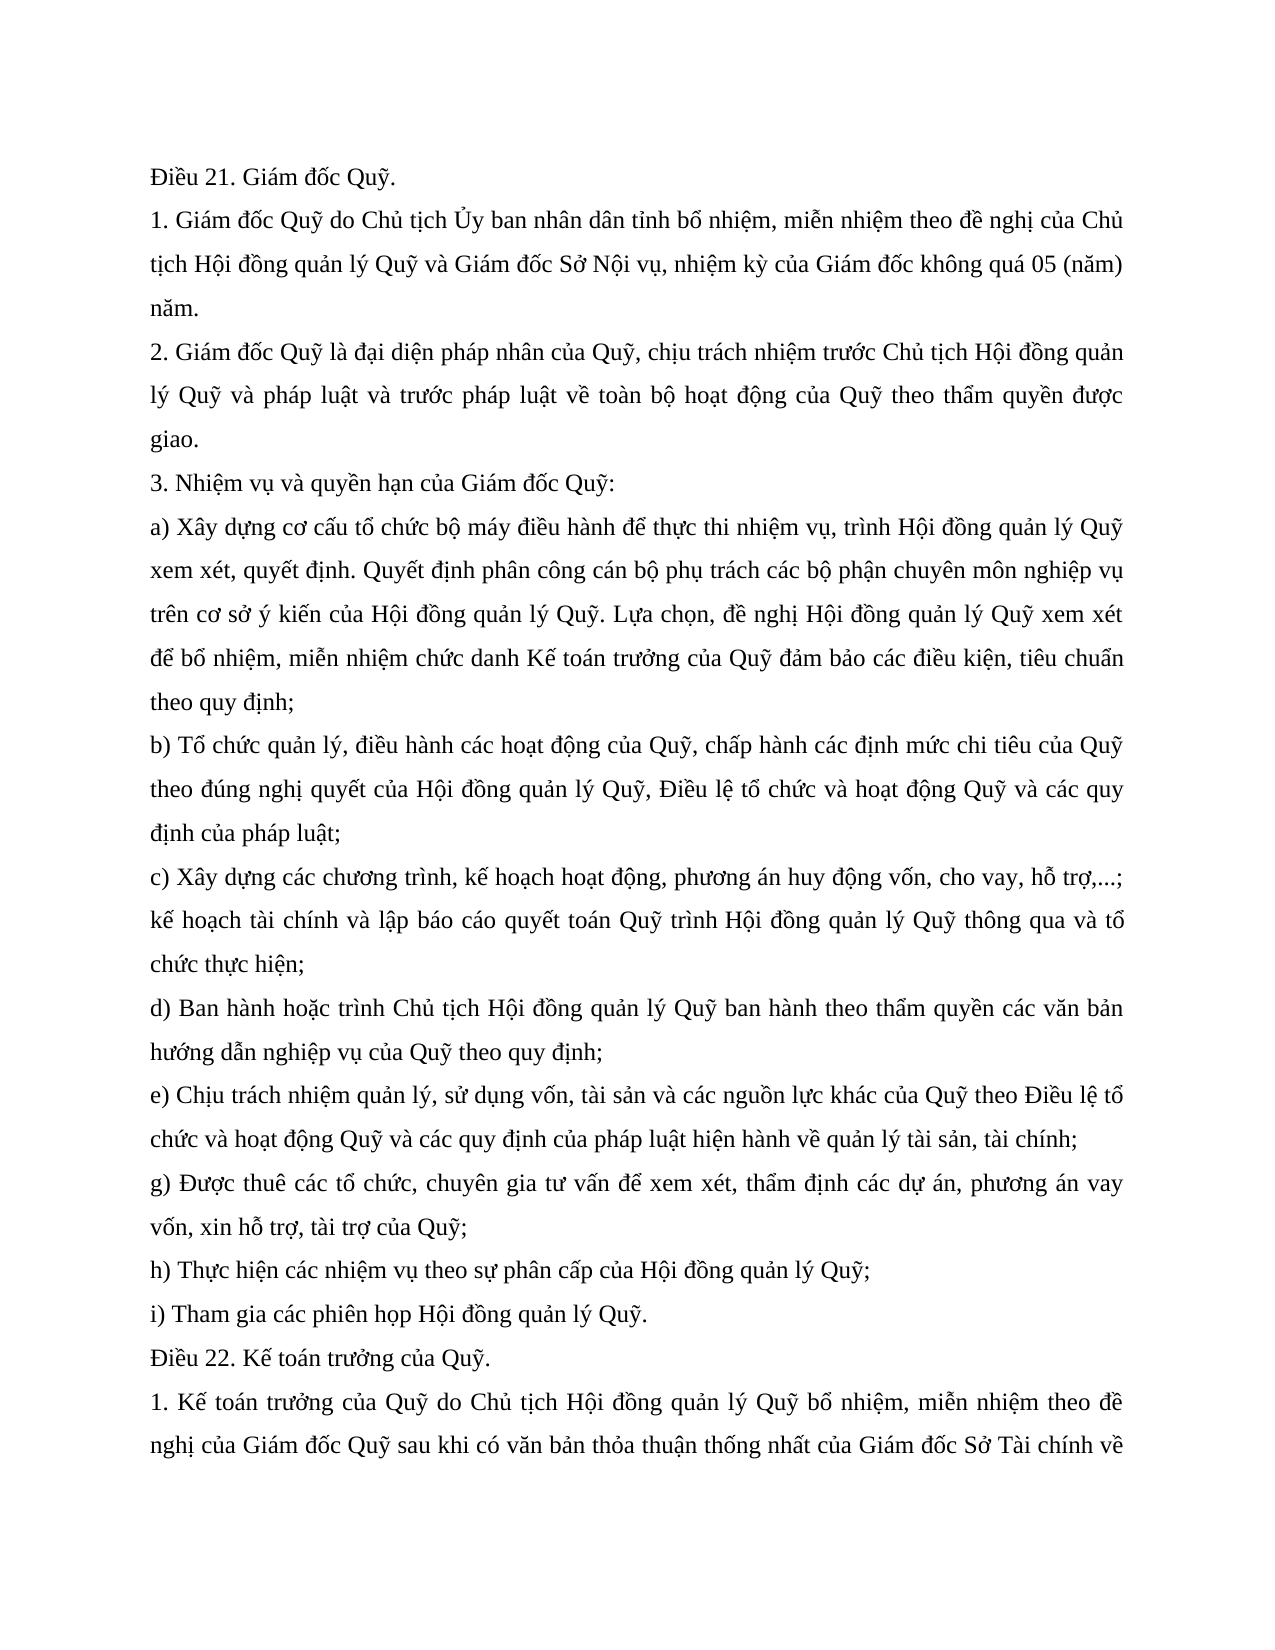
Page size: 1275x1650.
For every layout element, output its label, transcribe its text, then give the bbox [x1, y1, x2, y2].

text 3. Nhiệm vụ và quyền hạn của Giám đốc Quỹ: [150, 456, 1125, 500]
text c) Xây dựng các chương trình, kế hoạch hoạt động, phương án huy động vốn, cho vay, hỗ trợ,...; kế hoạch tài chính và lập báo cáo quyết toán Quỹ trình Hội đồng quản lý Quỹ thông qua và tổ chức thực hiện; [150, 850, 1125, 981]
text Điều 21. Giám đốc Quỹ. [150, 150, 1125, 194]
text i) Tham gia các phiên họp Hội đồng quản lý Quỹ. [150, 1287, 1125, 1331]
text b) Tổ chức quản lý, điều hành các hoạt động của Quỹ, chấp hành các định mức chi tiêu của Quỹ theo đúng nghị quyết của Hội đồng quản lý Quỹ, Điều lệ tổ chức và hoạt động Quỹ và các quy định của pháp luật; [150, 719, 1125, 850]
text e) Chịu trách nhiệm quản lý, sử dụng vốn, tài sản và các nguồn lực khác của Quỹ theo Điều lệ tổ chức và hoạt động Quỹ và các quy định của pháp luật hiện hành về quản lý tài sản, tài chính; [150, 1069, 1125, 1156]
text d) Ban hành hoặc trình Chủ tịch Hội đồng quản lý Quỹ ban hành theo thẩm quyền các văn bản hướng dẫn nghiệp vụ của Quỹ theo quy định; [150, 981, 1125, 1069]
text h) Thực hiện các nhiệm vụ theo sự phân cấp của Hội đồng quản lý Quỹ; [150, 1244, 1125, 1287]
text 1. Giám đốc Quỹ do Chủ tịch Ủy ban nhân dân tỉnh bổ nhiệm, miễn nhiệm theo đề nghị của Chủ tịch Hội đồng quản lý Quỹ và Giám đốc Sở Nội vụ, nhiệm kỳ của Giám đốc không quá 05 (năm) năm. [150, 194, 1125, 325]
text Điều 22. Kế toán trưởng của Quỹ. [150, 1331, 1125, 1375]
text g) Được thuê các tổ chức, chuyên gia tư vấn để xem xét, thẩm định các dự án, phương án vay vốn, xin hỗ trợ, tài trợ của Quỹ; [150, 1156, 1125, 1244]
text a) Xây dựng cơ cấu tổ chức bộ máy điều hành để thực thi nhiệm vụ, trình Hội đồng quản lý Quỹ xem xét, quyết định. Quyết định phân công cán bộ phụ trách các bộ phận chuyên môn nghiệp vụ trên cơ sở ý kiến của Hội đồng quản lý Quỹ. Lựa chọn, đề nghị Hội đồng quản lý Quỹ xem xét để bổ nhiệm, miễn nhiệm chức danh Kế toán trưởng của Quỹ đảm bảo các điều kiện, tiêu chuẩn theo quy định; [150, 500, 1125, 719]
text 2. Giám đốc Quỹ là đại diện pháp nhân của Quỹ, chịu trách nhiệm trước Chủ tịch Hội đồng quản lý Quỹ và pháp luật và trước pháp luật về toàn bộ hoạt động của Quỹ theo thẩm quyền được giao. [150, 325, 1125, 456]
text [150, 1375, 1125, 1462]
